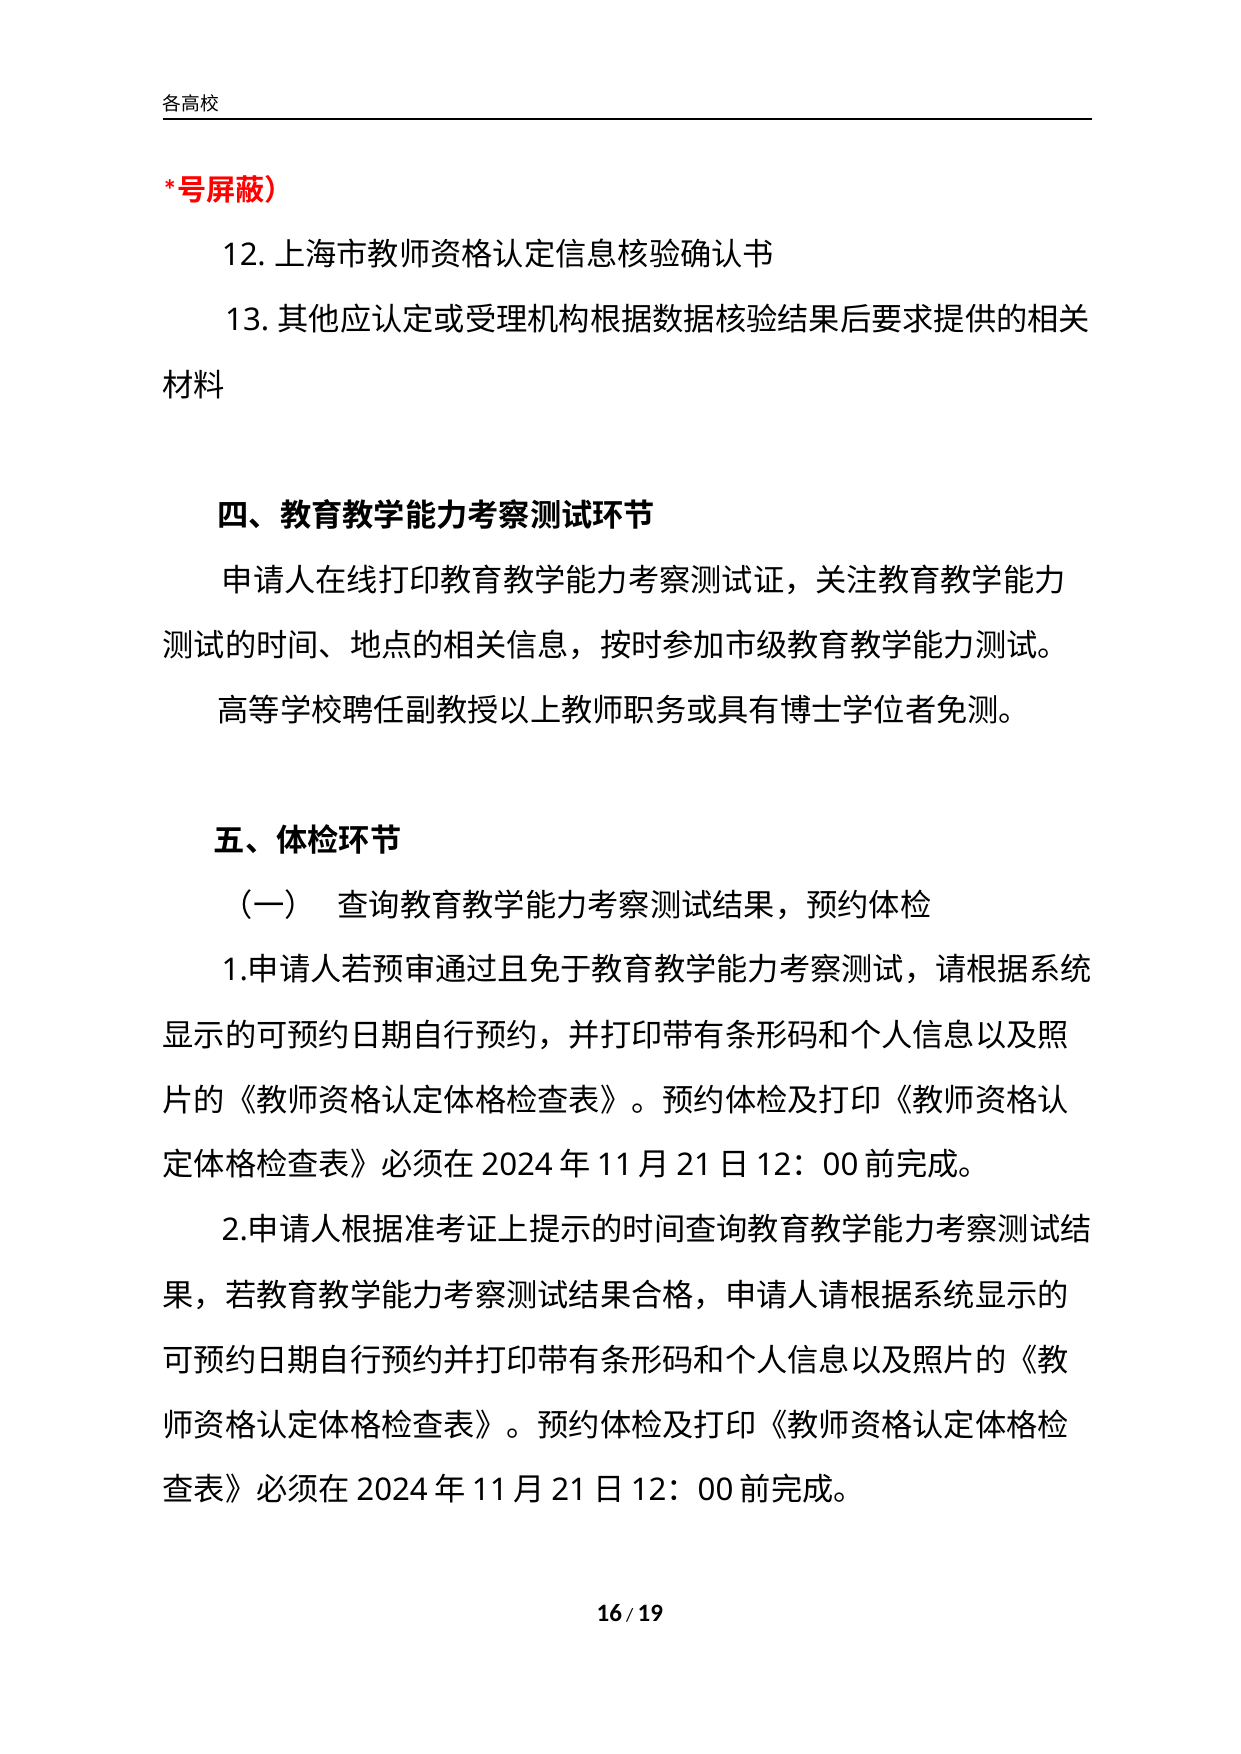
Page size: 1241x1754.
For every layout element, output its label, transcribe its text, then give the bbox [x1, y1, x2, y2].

list 四、教育教学能力考察测试环节 [162, 480, 1092, 545]
text 12. 上海市教师资格认定信息核验确认书 [162, 220, 1092, 285]
text 五、体检环节 [214, 805, 1092, 870]
list 查询教育教学能力考察测试结果，预约体检 [162, 870, 1092, 935]
text 1.申请人若预审通过且免于教育教学能力考察测试，请根据系统显示的可预约日期自行预约，并打印带有条形码和个人信息以及照片的《教师资格认定体格检查表》。预约体检及打印《教师资格认定体格检查表》必须在2024年11月21日12：00前完成。 [162, 935, 1092, 1195]
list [162, 155, 1092, 220]
text 申请人在线打印教育教学能力考察测试证，关注教育教学能力测试的时间、地点的相关信息，按时参加市级教育教学能力测试。 [162, 545, 1092, 675]
text 高等学校聘任副教授以上教师职务或具有博士学位者免测。 [162, 675, 1092, 740]
text 2.申请人根据准考证上提示的时间查询教育教学能力考察测试结果，若教育教学能力考察测试结果合格，申请人请根据系统显示的可预约日期自行预约并打印带有条形码和个人信息以及照片的《教师资格认定体格检查表》。预约体检及打印《教师资格认定体格检查表》必须在2024年11月21日12：00前完成。 [162, 1195, 1092, 1520]
text 13. 其他应认定或受理机构根据数据核验结果后要求提供的相关材料 [162, 285, 1092, 415]
